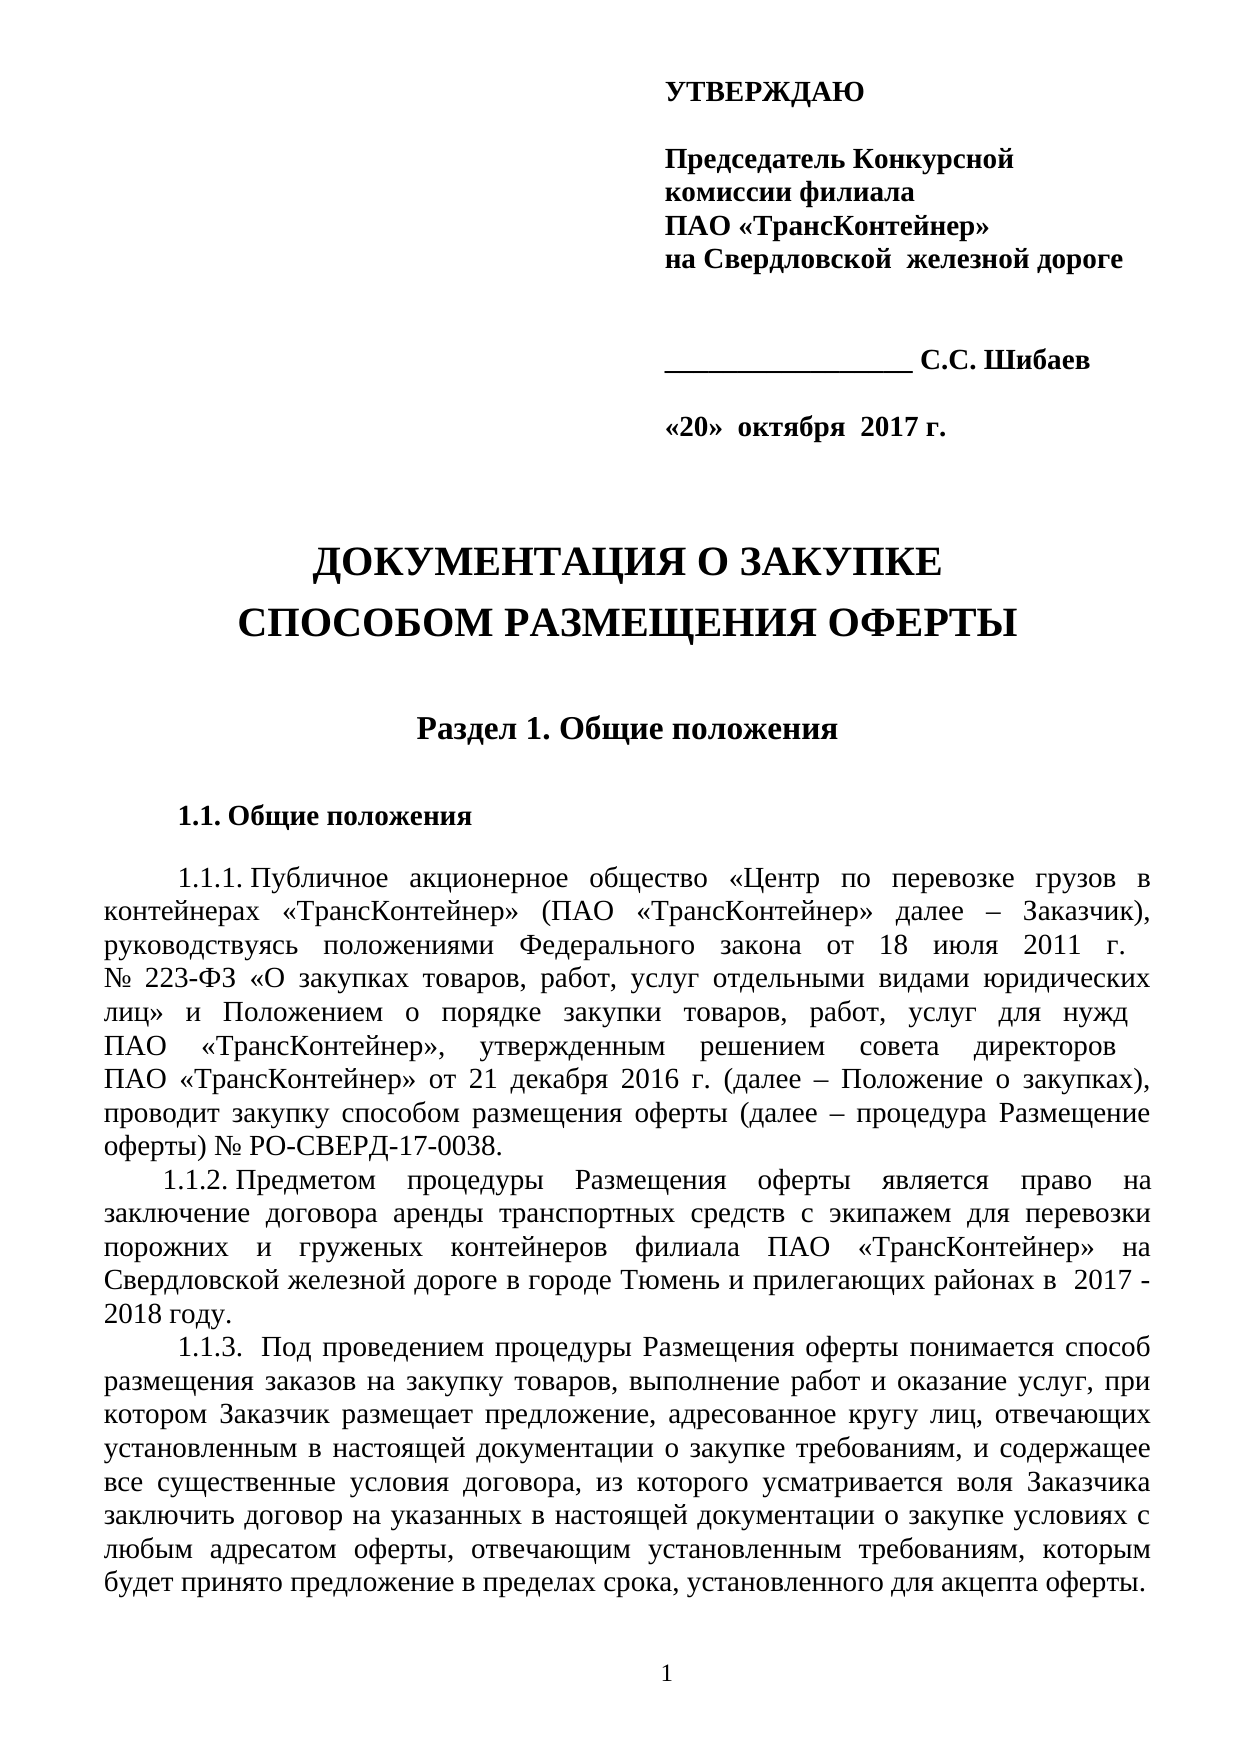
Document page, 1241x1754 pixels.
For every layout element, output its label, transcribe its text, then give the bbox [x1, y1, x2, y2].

text _________________ С.С. Шибаев [664, 342, 1152, 376]
text Председатель Конкурсной [664, 141, 1152, 174]
text СПОСОБОМ РАЗМЕЩЕНИЯ ОФЕРТЫ [103, 597, 1152, 645]
text УТВЕРЖДАЮ [664, 74, 1152, 107]
text «20» октября 2017 г. [664, 409, 1152, 443]
text на Свердловской железной дороге [664, 242, 1152, 275]
list Публичное акционерное общество «Центр по перевозке грузов в контейнерах «ТрансКонтейнер» (ПАО «ТрансКонтейнер» далее – Заказчик), руководствуясь положениями Федерального закона от 18 июля 2011 г. № 223-ФЗ «О закупках товаров, работ, услуг отдельными видами юридических лиц» и Положением о порядке закупки товаров, работ, услуг для нужд ПАО «ТрансКонтейнер», утвержденным решением совета директоров ПАО «ТрансКонтейнер» от 21 декабря 2016 г. (далее – Положение о закупках), проводит закупку способом размещения оферты (далее – процедура Размещение оферты) № РО-СВЕРД-17-0038. [103, 860, 1152, 1162]
list Предметом процедуры Размещения оферты является право на заключение договора аренды транспортных средств с экипажем для перевозки порожних и груженых контейнеров филиала ПАО «ТрансКонтейнер» на Свердловской железной дороге в городе Тюмень и прилегающих районах в 2017 - 2018 году. [103, 1162, 1152, 1329]
text Раздел 1. Общие положения [103, 708, 1152, 747]
text комиссии филиала ПАО «ТрансКонтейнер» [664, 174, 1152, 242]
list Под проведением процедуры Размещения оферты понимается способ размещения заказов на закупку товаров, выполнение работ и оказание услуг, при котором Заказчик размещает предложение, адресованное кругу лиц, отвечающих установленным в настоящей документации о закупке требованиям, и содержащее все существенные условия договора, из которого усматривается воля Заказчика заключить договор на указанных в настоящей документации о закупке условиях с любым адресатом оферты, отвечающим установленным требованиям, которым будет принято предложение в пределах срока, установленного для акцепта оферты. [103, 1329, 1152, 1598]
subtitle Общие положения [103, 798, 1152, 831]
text ДОКУМЕНТАЦИЯ О ЗАКУПКЕ [103, 537, 1152, 585]
